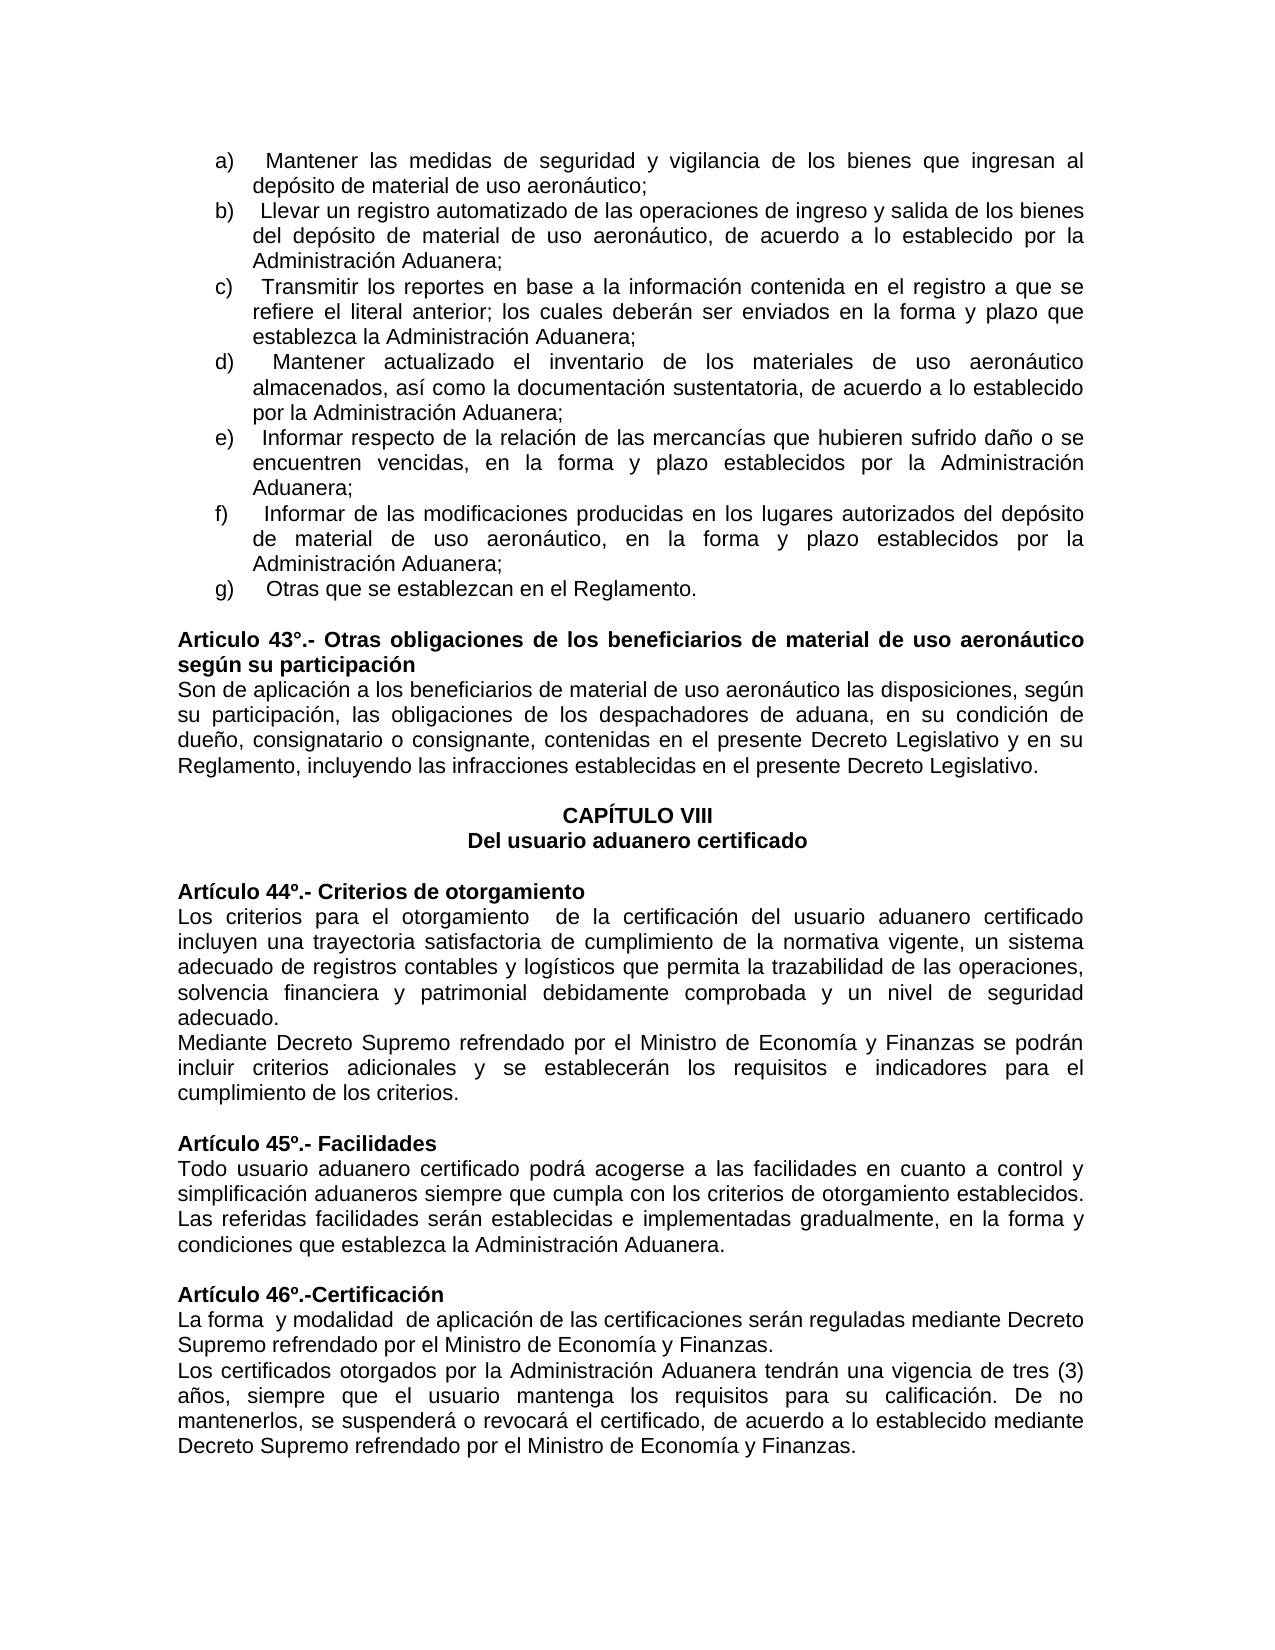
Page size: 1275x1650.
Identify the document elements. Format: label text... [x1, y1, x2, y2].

text Artículo 46º.-Certificación [177, 1282, 1085, 1307]
text Todo usuario aduanero certificado podrá acogerse a las facilidades en cuanto a control y simplificación aduaneros siempre que cumpla con los criterios de otorgamiento establecidos. Las referidas facilidades serán establecidas e implementadas gradualmente, en la forma y condiciones que establezca la Administración Aduanera. [177, 1156, 1085, 1257]
text Artículo 45º.- Facilidades [177, 1131, 1085, 1156]
text g) Otras que se establezcan en el Reglamento. [215, 576, 1085, 601]
text b) Llevar un registro automatizado de las operaciones de ingreso y salida de los bienes del depósito de material de uso aeronáutico, de acuerdo a lo establecido por la Administración Aduanera; [215, 198, 1085, 274]
text Artículo 44º.- Criterios de otorgamiento [177, 879, 1085, 904]
text Son de aplicación a los beneficiarios de material de uso aeronáutico las disposiciones, según su participación, las obligaciones de los despachadores de aduana, en su condición de dueño, consignatario o consignante, contenidas en el presente Decreto Legislativo y en su Reglamento, incluyendo las infracciones establecidas en el presente Decreto Legislativo. [177, 677, 1085, 778]
text CAPÍTULO VIII [177, 803, 1098, 828]
text Los criterios para el otorgamiento de la certificación del usuario aduanero certificado incluyen una trayectoria satisfactoria de cumplimiento de la normativa vigente, un sistema adecuado de registros contables y logísticos que permita la trazabilidad de las operaciones, solvencia financiera y patrimonial debidamente comprobada y un nivel de seguridad adecuado. [177, 904, 1085, 1030]
text f) Informar de las modificaciones producidas en los lugares autorizados del depósito de material de uso aeronáutico, en la forma y plazo establecidos por la Administración Aduanera; [215, 501, 1085, 576]
text Mediante Decreto Supremo refrendado por el Ministro de Economía y Finanzas se podrán incluir criterios adicionales y se establecerán los requisitos e indicadores para el cumplimiento de los criterios. [177, 1030, 1085, 1106]
text c) Transmitir los reportes en base a la información contenida en el registro a que se refiere el literal anterior; los cuales deberán ser enviados en la forma y plazo que establezca la Administración Aduanera; [215, 274, 1085, 349]
text e) Informar respecto de la relación de las mercancías que hubieren sufrido daño o se encuentren vencidas, en la forma y plazo establecidos por la Administración Aduanera; [215, 425, 1085, 501]
text La forma y modalidad de aplicación de las certificaciones serán reguladas mediante Decreto Supremo refrendado por el Ministro de Economía y Finanzas. [177, 1307, 1085, 1358]
text a) Mantener las medidas de seguridad y vigilancia de los bienes que ingresan al depósito de material de uso aeronáutico; [215, 148, 1085, 198]
text Del usuario aduanero certificado [177, 828, 1098, 853]
text d) Mantener actualizado el inventario de los materiales de uso aeronáutico almacenados, así como la documentación sustentatoria, de acuerdo a lo establecido por la Administración Aduanera; [215, 349, 1085, 425]
text Articulo 43°.- Otras obligaciones de los beneficiarios de material de uso aeronáutico según su participación [177, 627, 1085, 677]
text Los certificados otorgados por la Administración Aduanera tendrán una vigencia de tres (3) años, siempre que el usuario mantenga los requisitos para su calificación. De no mantenerlos, se suspenderá o revocará el certificado, de acuerdo a lo establecido mediante Decreto Supremo refrendado por el Ministro de Economía y Finanzas. [177, 1358, 1085, 1458]
